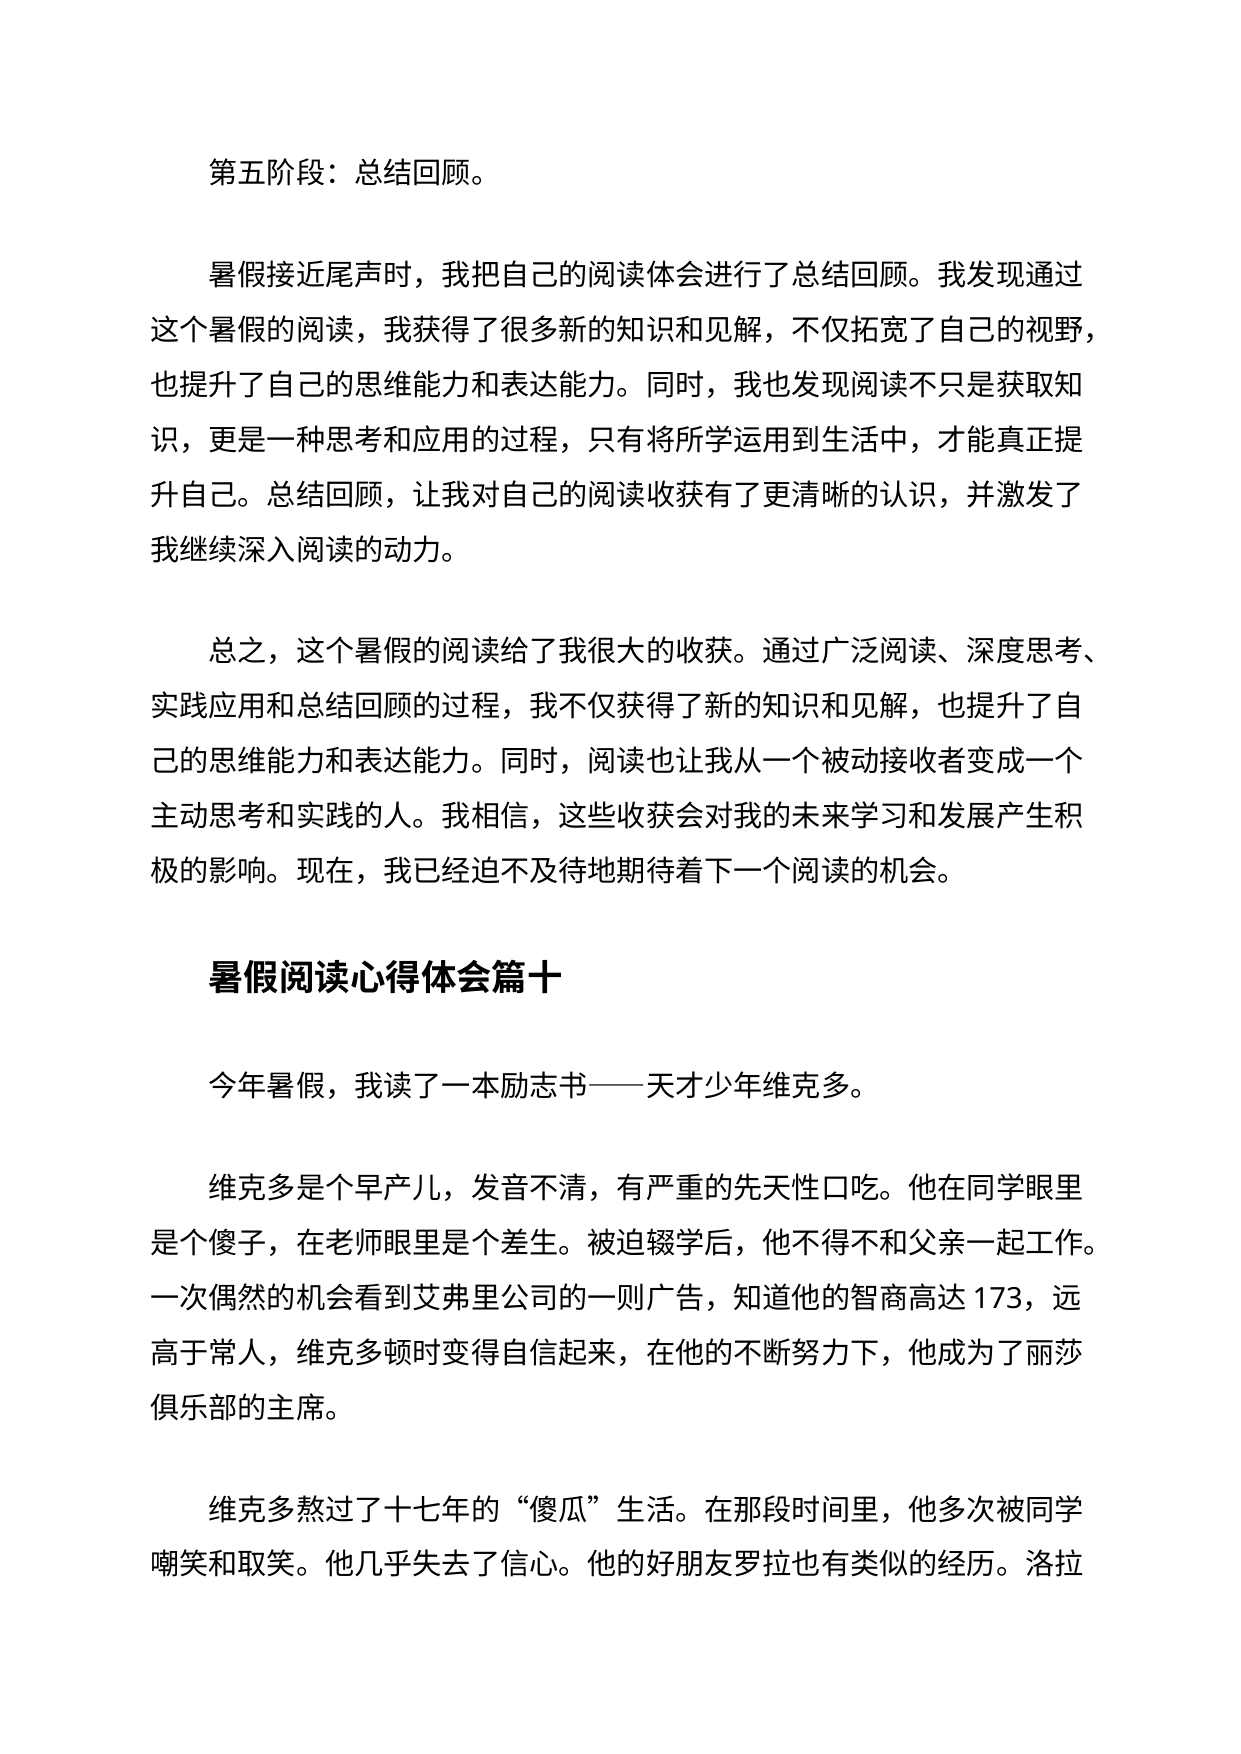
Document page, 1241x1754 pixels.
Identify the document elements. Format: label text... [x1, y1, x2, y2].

text 今年暑假，我读了一本励志书——天才少年维克多。 [150, 1063, 1090, 1105]
text 暑假接近尾声时，我把自己的阅读体会进行了总结回顾。我发现通过这个暑假的阅读，我获得了很多新的知识和见解，不仅拓宽了自己的视野，也提升了自己的思维能力和表达能力。同时，我也发现阅读不只是获取知识，更是一种思考和应用的过程，只有将所学运用到生活中，才能真正提升自己。总结回顾，让我对自己的阅读收获有了更清晰的认识，并激发了我继续深入阅读的动力。 [150, 252, 1090, 568]
text 维克多是个早产儿，发音不清，有严重的先天性口吃。他在同学眼里是个傻子，在老师眼里是个差生。被迫辍学后，他不得不和父亲一起工作。一次偶然的机会看到艾弗里公司的一则广告，知道他的智商高达173，远高于常人，维克多顿时变得自信起来，在他的不断努力下，他成为了丽莎俱乐部的主席。 [150, 1164, 1090, 1427]
text 暑假阅读心得体会篇十 [150, 949, 1090, 1001]
text 第五阶段：总结回顾。 [150, 150, 1090, 192]
text 总之，这个暑假的阅读给了我很大的收获。通过广泛阅读、深度思考、实践应用和总结回顾的过程，我不仅获得了新的知识和见解，也提升了自己的思维能力和表达能力。同时，阅读也让我从一个被动接收者变成一个主动思考和实践的人。我相信，这些收获会对我的未来学习和发展产生积极的影响。现在，我已经迫不及待地期待着下一个阅读的机会。 [150, 628, 1090, 890]
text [150, 1486, 1090, 1583]
